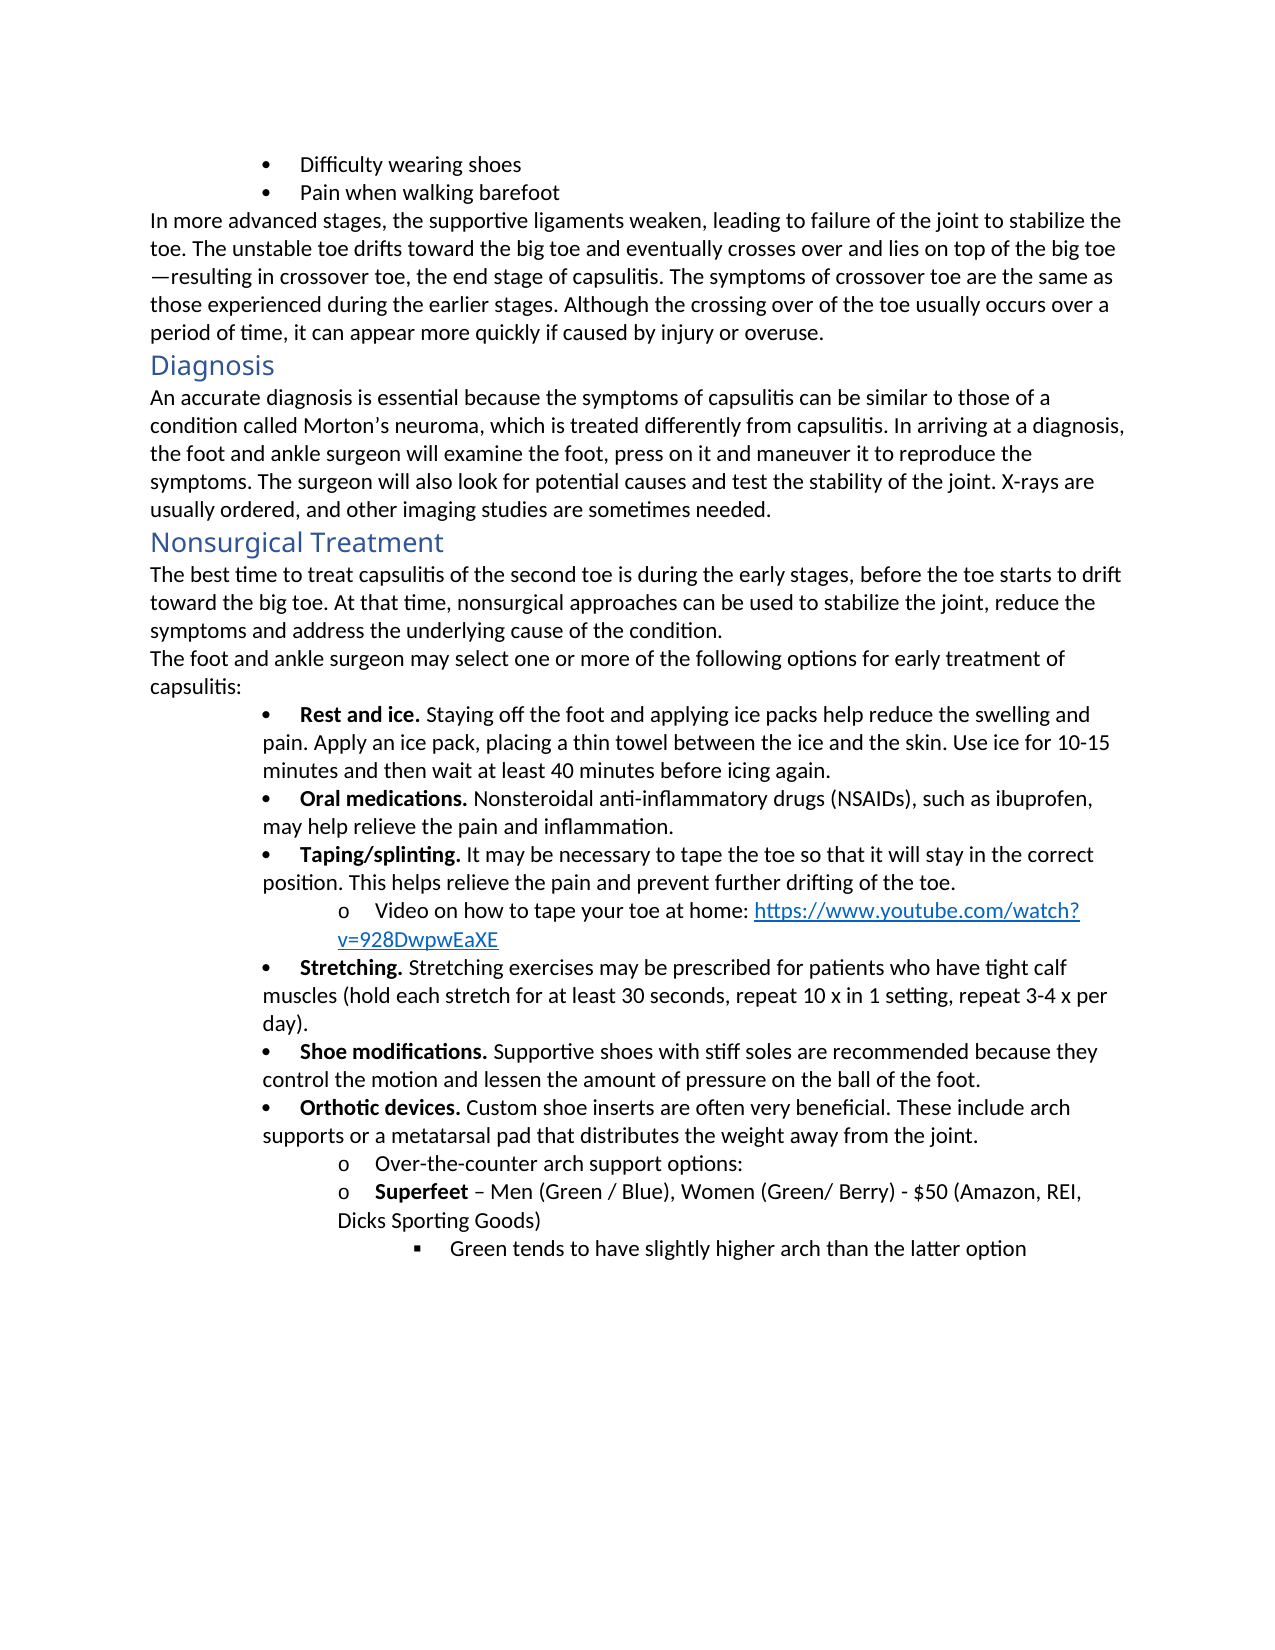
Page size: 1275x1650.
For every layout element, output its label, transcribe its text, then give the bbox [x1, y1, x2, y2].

text An accurate diagnosis is essential because the symptoms of capsulitis can be similar to those of a condition called Morton’s neuroma, which is treated differently from capsulitis. In arriving at a diagnosis, the foot and ankle surgeon will examine the foot, press on it and maneuver it to reproduce the symptoms. The surgeon will also look for potential causes and test the stability of the joint. X-rays are usually ordered, and other imaging studies are sometimes needed. [150, 383, 1125, 523]
list Shoe modifications. Supportive shoes with stiff soles are recommended because they control the motion and lessen the amount of pressure on the ball of the foot. [262, 1037, 1125, 1093]
list Pain when walking barefoot [262, 178, 1125, 206]
text Diagnosis [150, 346, 1125, 383]
list Taping/splinting. It may be necessary to tape the toe so that it will stay in the correct position. This helps relieve the pain and prevent further drifting of the toe. [262, 840, 1125, 896]
text In more advanced stages, the supportive ligaments weaken, leading to failure of the joint to stabilize the toe. The unstable toe drifts toward the big toe and eventually crosses over and lies on top of the big toe—resulting in crossover toe, the end stage of capsulitis. The symptoms of crossover toe are the same as those experienced during the earlier stages. Although the crossing over of the toe usually occurs over a period of time, it can appear more quickly if caused by injury or overuse. [150, 206, 1125, 346]
text The foot and ankle surgeon may select one or more of the following options for early treatment of capsulitis: [150, 644, 1125, 700]
list Over-the-counter arch support options: [337, 1149, 1125, 1177]
list Oral medications. Nonsteroidal anti-inflammatory drugs (NSAIDs), such as ibuprofen, may help relieve the pain and inflammation. [262, 784, 1125, 840]
list Stretching. Stretching exercises may be prescribed for patients who have tight calf muscles (hold each stretch for at least 30 seconds, repeat 10 x in 1 setting, repeat 3-4 x per day). [262, 953, 1125, 1037]
list Difficulty wearing shoes [262, 150, 1125, 178]
list Orthotic devices. Custom shoe inserts are often very beneficial. These include arch supports or a metatarsal pad that distributes the weight away from the joint. [262, 1093, 1125, 1149]
text Nonsurgical Treatment [150, 523, 1125, 560]
list Green tends to have slightly higher arch than the latter option [412, 1234, 1125, 1262]
list Video on how to tape your toe at home: https://www.youtube.com/watch?v=928DwpwEaXE [337, 896, 1125, 953]
list Superfeet – Men (Green / Blue), Women (Green/ Berry) - $50 (Amazon, REI, Dicks Sporting Goods) [337, 1177, 1125, 1234]
text The best time to treat capsulitis of the second toe is during the early stages, before the toe starts to drift toward the big toe. At that time, nonsurgical approaches can be used to stabilize the joint, reduce the symptoms and address the underlying cause of the condition. [150, 560, 1125, 644]
list Rest and ice. Staying off the foot and applying ice packs help reduce the swelling and pain. Apply an ice pack, placing a thin towel between the ice and the skin. Use ice for 10-15 minutes and then wait at least 40 minutes before icing again. [262, 700, 1125, 784]
